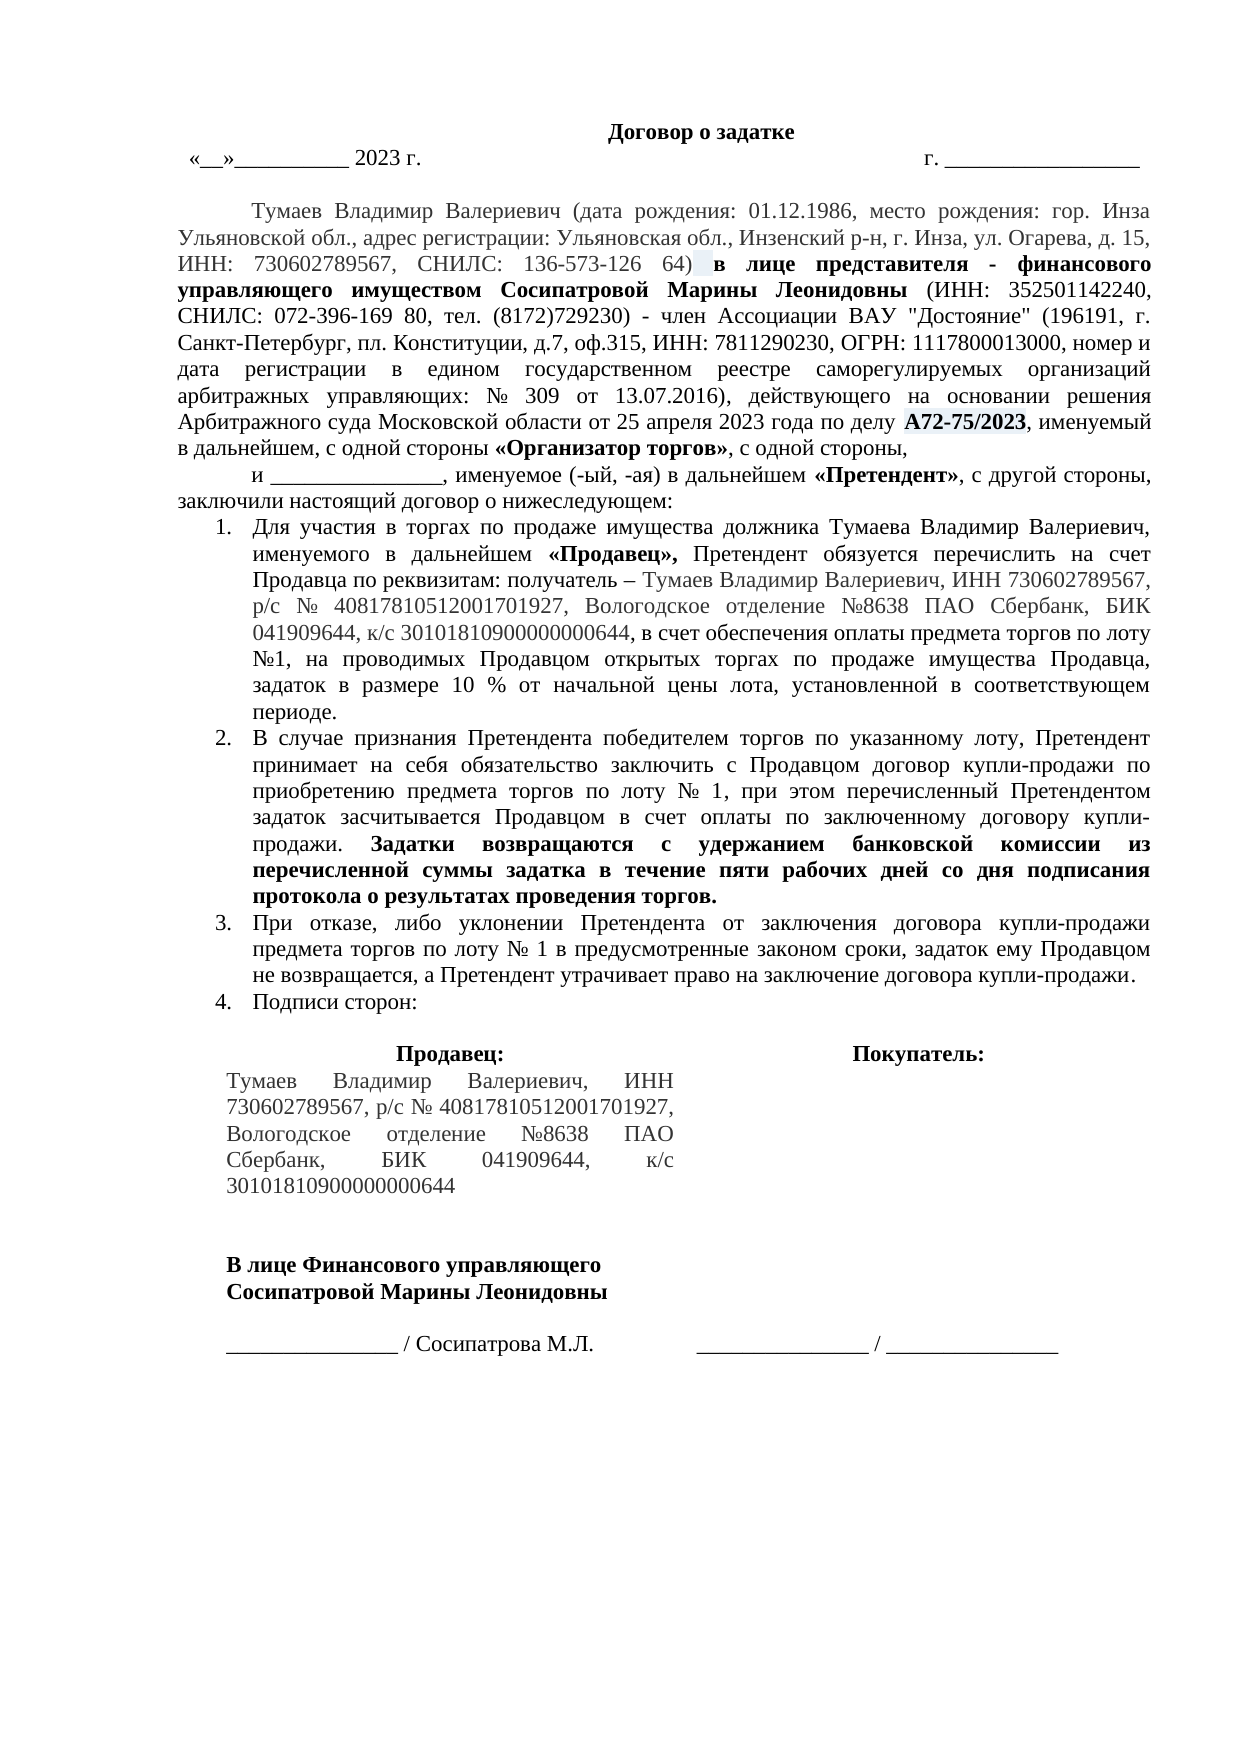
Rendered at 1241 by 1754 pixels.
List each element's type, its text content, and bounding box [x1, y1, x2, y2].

table_header Покупатель: _______________ / _______________ [685, 1041, 1152, 1357]
list В случае признания Претендента победителем торгов по указанному лоту, Претендент принимает на себя обязательство заключить с Продавцом договор купли-продажи по приобретению предмета торгов по лоту № 1, при этом перечисленный Претендентом задаток засчитывается Продавцом в счет оплаты по заключенному договору купли-продажи. Задатки возвращаются с удержанием банковской комиссии из перечисленной суммы задатка в течение пяти рабочих дней со дня подписания протокола о результатах проведения торгов. [215, 724, 1152, 909]
text Тумаев Владимир Валериевич (дата рождения: 01.12.1986, место рождения: гор. Инза Ульяновской обл., адрес регистрации: Ульяновская обл., Инзенский р-н, г. Инза, ул. Огарева, д. 15, ИНН: 730602789567, СНИЛС: 136-573-126 64) в лице представителя - финансового управляющего имуществом Сосипатровой Марины Леонидовны (ИНН: 352501142240, СНИЛС: 072-396-169 80, тел. (8172)729230) - член Ассоциации ВАУ "Достояние" (196191, г. Санкт-Петербург, пл. Конституции, д.7, оф.315, ИНН: 7811290230, ОГРН: 1117800013000, номер и дата регистрации в едином государственном реестре саморегулируемых организаций арбитражных управляющих: № 309 от 13.07.2016), действующего на основании решения Арбитражного суда Московской области от 25 апреля 2023 года по делу А72-75/2023, именуемый в дальнейшем, с одной стороны «Организатор торгов», с одной стороны, [177, 250, 1152, 461]
text и _______________, именуемое (-ый, -ая) в дальнейшем «Претендент», с другой стороны, заключили настоящий договор о нижеследующем: [177, 461, 1152, 513]
list Для участия в торгах по продаже имущества должника Тумаева Владимир Валериевич, именуемого в дальнейшем «Продавец», Претендент обязуется перечислить на счет Продавца по реквизитам: получатель – Тумаев Владимир Валериевич, ИНН 730602789567, р/с № 40817810512001701927, Вологодское отделение №8638 ПАО Сбербанк, БИК 041909644, к/с 30101810900000000644, в счет обеспечения оплаты предмета торгов по лоту №1, на проводимых Продавцом открытых торгах по продаже имущества Продавца, задаток в размере 10 % от начальной цены лота, установленной в соответствующем периоде. [215, 513, 1152, 724]
list При отказе, либо уклонении Претендента от заключения договора купли-продажи предмета торгов по лоту № 1 в предусмотренные законом сроки, задаток ему Продавцом не возвращается, а Претендент утрачивает право на заключение договора купли-продажи. [215, 909, 1152, 988]
table_header г. _________________ [664, 145, 1151, 171]
table_header Продавец: Тумаев Владимир Валериевич, ИНН 730602789567, р/с № 40817810512001701927, Вологодское отделение №8638 ПАО Сбербанк, БИК 041909644, к/с 30101810900000000644 В лице Финансового управляющего Сосипатровой Марины Леонидовны _______________ / Сосипатрова М.Л. [215, 1041, 685, 1357]
list Подписи сторон: [215, 988, 1152, 1014]
text Договор о задатке [177, 118, 1152, 144]
table_header «__»__________ 2023 г. [177, 145, 664, 171]
